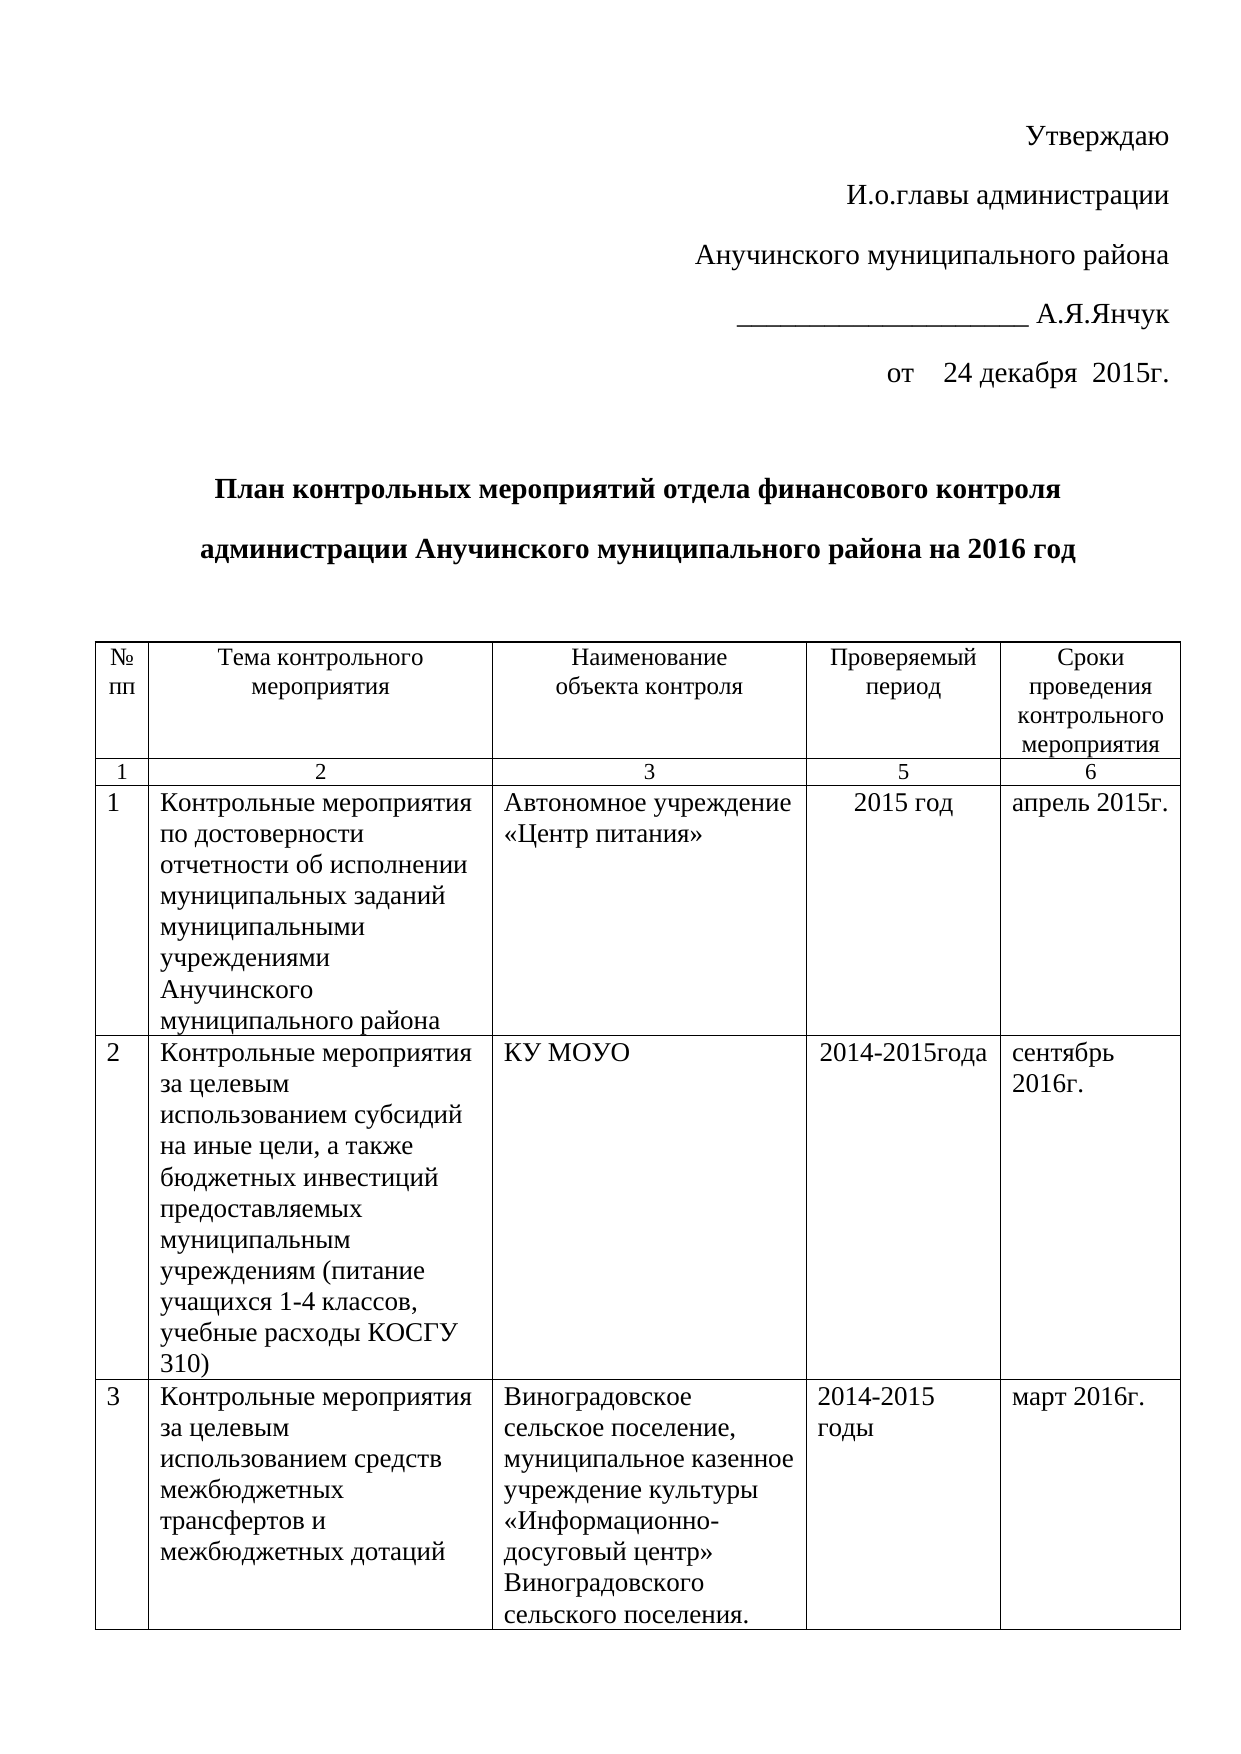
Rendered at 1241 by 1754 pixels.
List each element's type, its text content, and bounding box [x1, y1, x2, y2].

table_header Наименование объекта контроля [493, 643, 806, 757]
text План контрольных мероприятий отдела финансового контроля [106, 472, 1169, 505]
table_cell 5 [807, 759, 1000, 785]
table_cell март 2016г. [1001, 1380, 1180, 1629]
text И.о.главы администрации [106, 177, 1169, 211]
table_cell 3 [493, 759, 806, 785]
table_cell 2014-2015года [807, 1036, 1000, 1379]
table_header Сроки проведения контрольного мероприятия [1001, 643, 1180, 757]
table_cell 3 [96, 1380, 148, 1629]
table_cell 2 [96, 1036, 148, 1379]
text администрации Анучинского муниципального района на 2016 год [106, 531, 1169, 564]
table_cell 1 [96, 759, 148, 785]
table_cell Контрольные мероприятия по достоверности отчетности об исполнении муниципальных заданий муниципальными учреждениями Анучинского муниципального района [149, 786, 492, 1035]
table_cell 2 [149, 759, 492, 785]
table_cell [149, 1380, 492, 1629]
table_cell Автономное учреждение «Центр питания» [493, 786, 806, 1035]
text Анучинского муниципального района [106, 237, 1169, 270]
table_cell КУ МОУО [493, 1036, 806, 1379]
table_header Тема контрольного мероприятия [149, 643, 492, 757]
table_cell 2015 год [807, 786, 1000, 1035]
table_header Проверяемый период [807, 643, 1000, 757]
text ____________________ А.Я.Янчук [106, 296, 1169, 330]
table_header № пп [96, 643, 148, 757]
table_cell Виноградовское сельское поселение, муниципальное казенное учреждение культуры «Информационно-досуговый центр» Виноградовского сельского поселения. [493, 1380, 806, 1629]
table_cell сентябрь 2016г. [1001, 1036, 1180, 1379]
table_cell апрель 2015г. [1001, 786, 1180, 1035]
text Утверждаю [106, 118, 1169, 152]
table_cell 1 [96, 786, 148, 1035]
table_cell 2014-2015 годы [807, 1380, 1000, 1629]
text от 24 декабря 2015г. [106, 356, 1169, 389]
table_cell 6 [1001, 759, 1180, 785]
table_cell Контрольные мероприятия за целевым использованием субсидий на иные цели, а также бюджетных инвестиций предоставляемых муниципальным учреждениям (питание учащихся 1-4 классов, учебные расходы КОСГУ 310) [149, 1036, 492, 1379]
